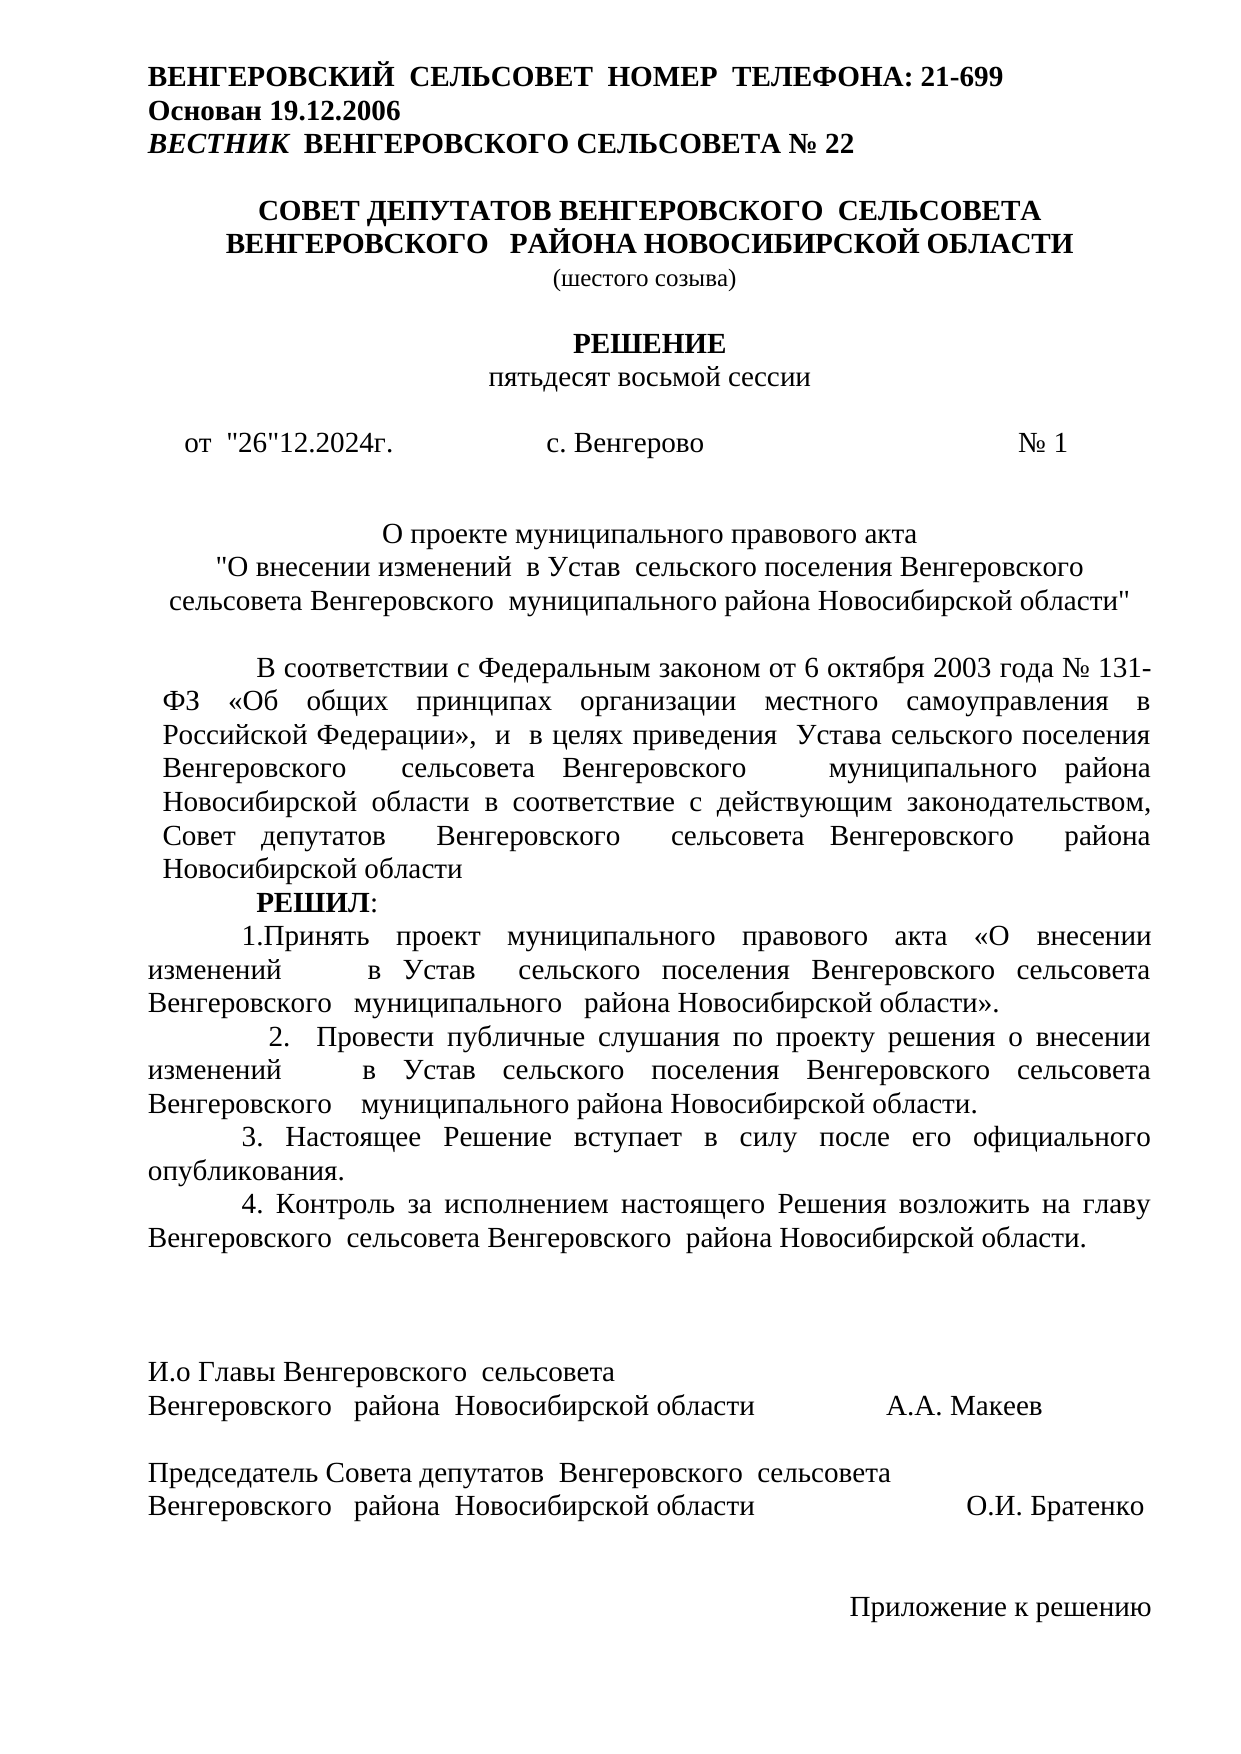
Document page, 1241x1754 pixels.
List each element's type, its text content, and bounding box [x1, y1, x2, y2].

text В соответствии с Федеральным законом от 6 октября 2003 года № 131-ФЗ «Об общих принципах организации местного самоуправления в Российской Федерации», и в целях приведения Устава сельского поселения Венгеровского сельсовета Венгеровского муниципального района Новосибирской области в соответствие с действующим законодательством, Совет депутатов Венгеровского сельсовета Венгеровского района Новосибирской области [162, 650, 1152, 885]
text пятьдесят восьмой сессии [148, 359, 1152, 393]
text 2. Провести публичные слушания по проекту решения о внесении изменений в Устав сельского поселения Венгеровского сельсовета Венгеровского муниципального района Новосибирской области. [148, 1019, 1152, 1119]
text И.о Главы Венгеровского сельсовета [148, 1354, 1152, 1388]
text 3. Настоящее Решение вступает в силу после его официального опубликования. [148, 1119, 1152, 1187]
text Приложение к решению [148, 1589, 1152, 1623]
text 4. Контроль за исполнением настоящего Решения возложить на главу Венгеровского сельсовета Венгеровского района Новосибирской области. [148, 1187, 1152, 1254]
text Основан 19.12.2006 [148, 93, 1152, 126]
text Председатель Совета депутатов Венгеровского сельсовета [148, 1455, 1152, 1488]
text ВЕСТНИК ВЕНГЕРОВСКОГО СЕЛЬСОВЕТА № 22 [148, 126, 1152, 160]
text "О внесении изменений в Устав сельского поселения Венгеровского сельсовета Венгеровского муниципального района Новосибирской области" [148, 549, 1152, 616]
text СОВЕТ ДЕПУТАТОВ ВЕНГЕРОВСКОГО СЕЛЬСОВЕТА [148, 193, 1152, 227]
text РЕШЕНИЕ [148, 326, 1152, 359]
text ВЕНГЕРОВСКИЙ СЕЛЬСОВЕТ НОМЕР ТЕЛЕФОНА: 21-699 [148, 59, 1152, 93]
text О проекте муниципального правового акта [148, 516, 1152, 549]
text Венгеровского района Новосибирской области О.И. Братенко [148, 1488, 1152, 1522]
text Венгеровского района Новосибирской области А.А. Макеев [148, 1388, 1152, 1421]
text от "26"12.2024г. с. Венгерово № 1 [148, 425, 1152, 459]
text РЕШИЛ: [162, 885, 1152, 918]
text ВЕНГЕРОВСКОГО РАЙОНА НОВОСИБИРСКОЙ ОБЛАСТИ [148, 227, 1152, 260]
text (шестого созыва) [148, 260, 1098, 293]
text 1.Принять проект муниципального правового акта «О внесении изменений в Устав сельского поселения Венгеровского сельсовета Венгеровского муниципального района Новосибирской области». [148, 918, 1152, 1019]
